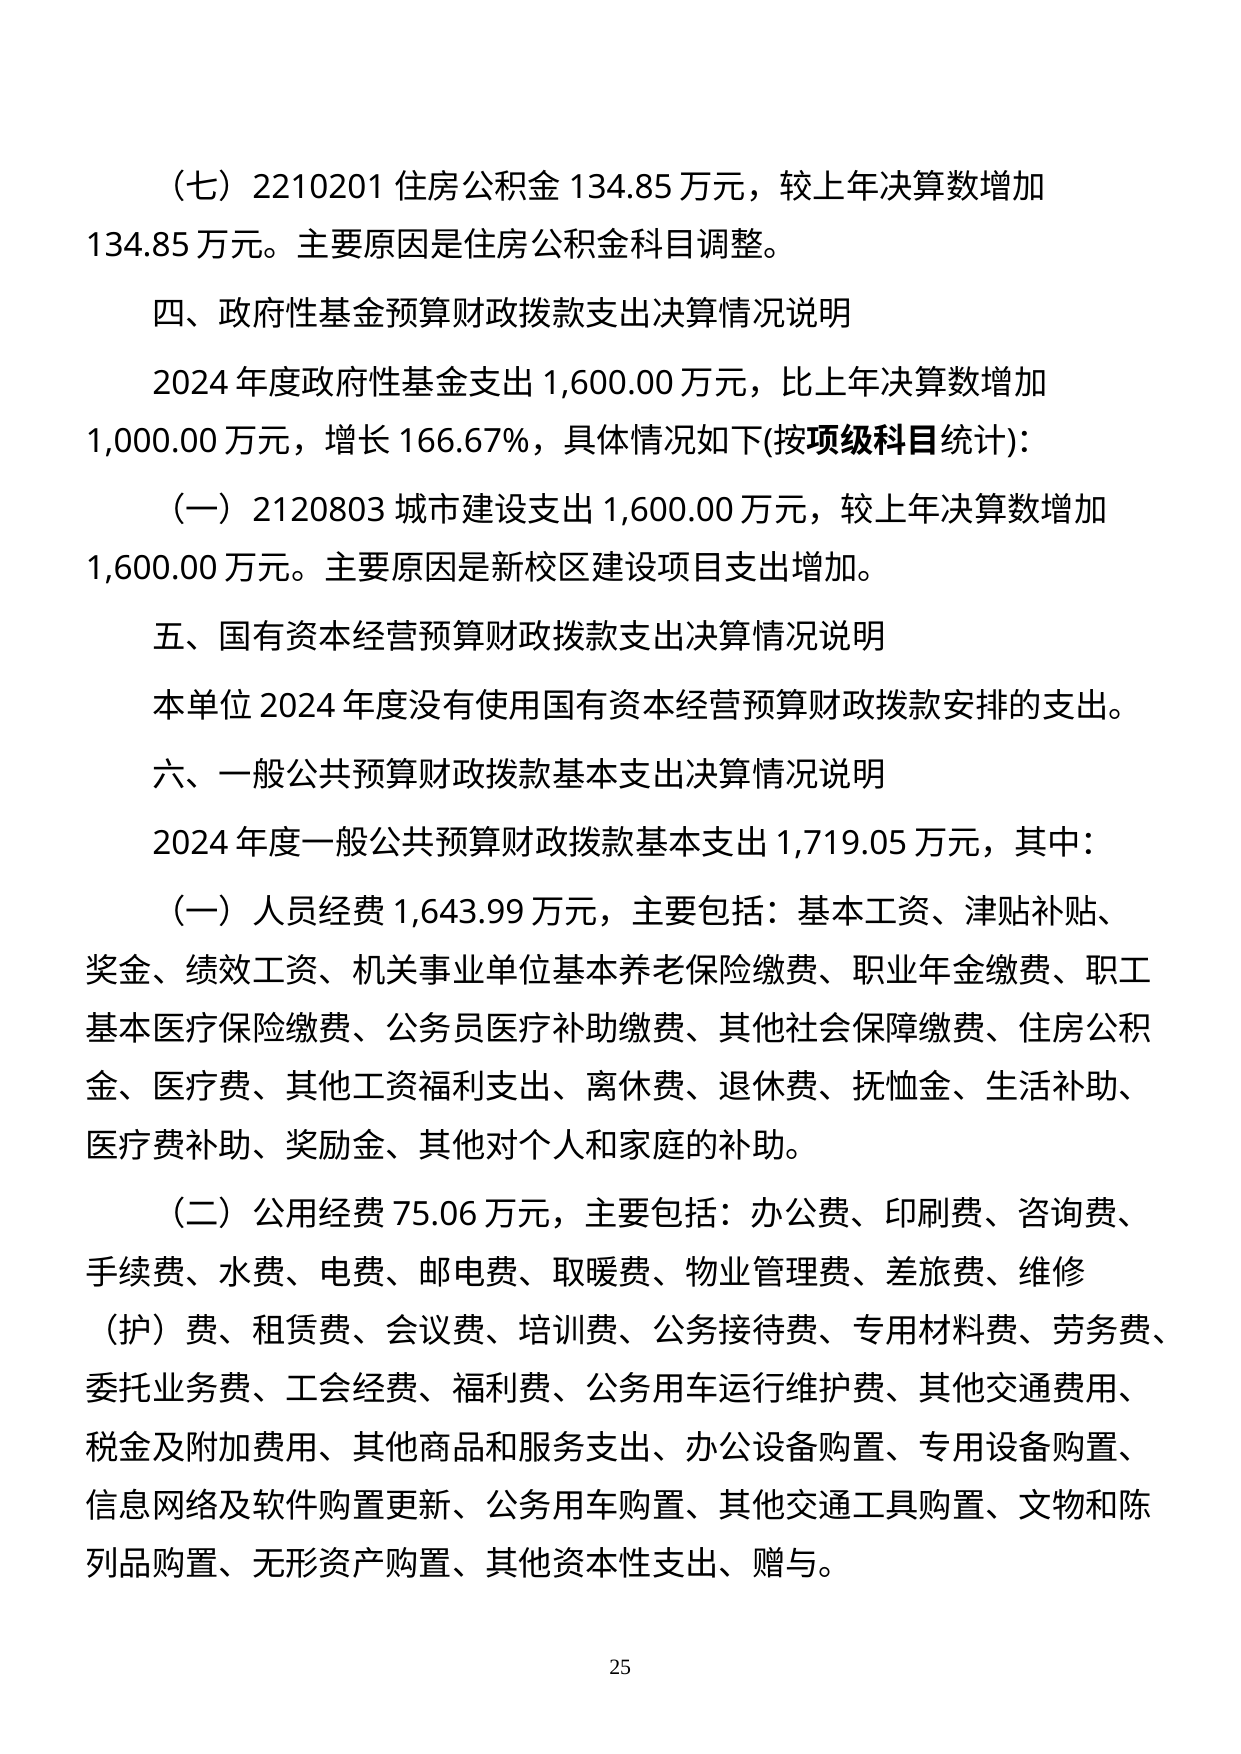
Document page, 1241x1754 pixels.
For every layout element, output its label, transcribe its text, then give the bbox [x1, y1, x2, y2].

text 本单位2024年度没有使用国有资本经营预算财政拨款安排的支出。 [86, 669, 1154, 727]
text 2024年度政府性基金支出1,600.00万元，比上年决算数增加1,000.00万元，增长166.67%，具体情况如下(按项级科目统计)： [85, 346, 1155, 462]
subtitle 四、政府性基金预算财政拨款支出决算情况说明 [85, 277, 1155, 335]
text （一）人员经费1,643.99万元，主要包括：基本工资、津贴补贴、奖金、绩效工资、机关事业单位基本养老保险缴费、职业年金缴费、职工基本医疗保险缴费、公务员医疗补助缴费、其他社会保障缴费、住房公积金、医疗费、其他工资福利支出、离休费、退休费、抚恤金、生活补助、医疗费补助、奖励金、其他对个人和家庭的补助。 [85, 875, 1155, 1167]
subtitle 六、一般公共预算财政拨款基本支出决算情况说明 [85, 737, 1155, 796]
subtitle 五、国有资本经营预算财政拨款支出决算情况说明 [85, 600, 1155, 658]
text （一）2120803 城市建设支出 1,600.00万元，较上年决算数增加1,600.00万元。主要原因是新校区建设项目支出增加。 [85, 473, 1155, 589]
text （二）公用经费75.06万元，主要包括：办公费、印刷费、咨询费、手续费、水费、电费、邮电费、取暖费、物业管理费、差旅费、维修（护）费、租赁费、会议费、培训费、公务接待费、专用材料费、劳务费、委托业务费、工会经费、福利费、公务用车运行维护费、其他交通费用、税金及附加费用、其他商品和服务支出、办公设备购置、专用设备购置、信息网络及软件购置更新、公务用车购置、其他交通工具购置、文物和陈列品购置、无形资产购置、其他资本性支出、赠与。 [85, 1177, 1155, 1585]
text 2024年度一般公共预算财政拨款基本支出1,719.05万元，其中： [85, 806, 1155, 864]
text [85, 150, 1155, 267]
